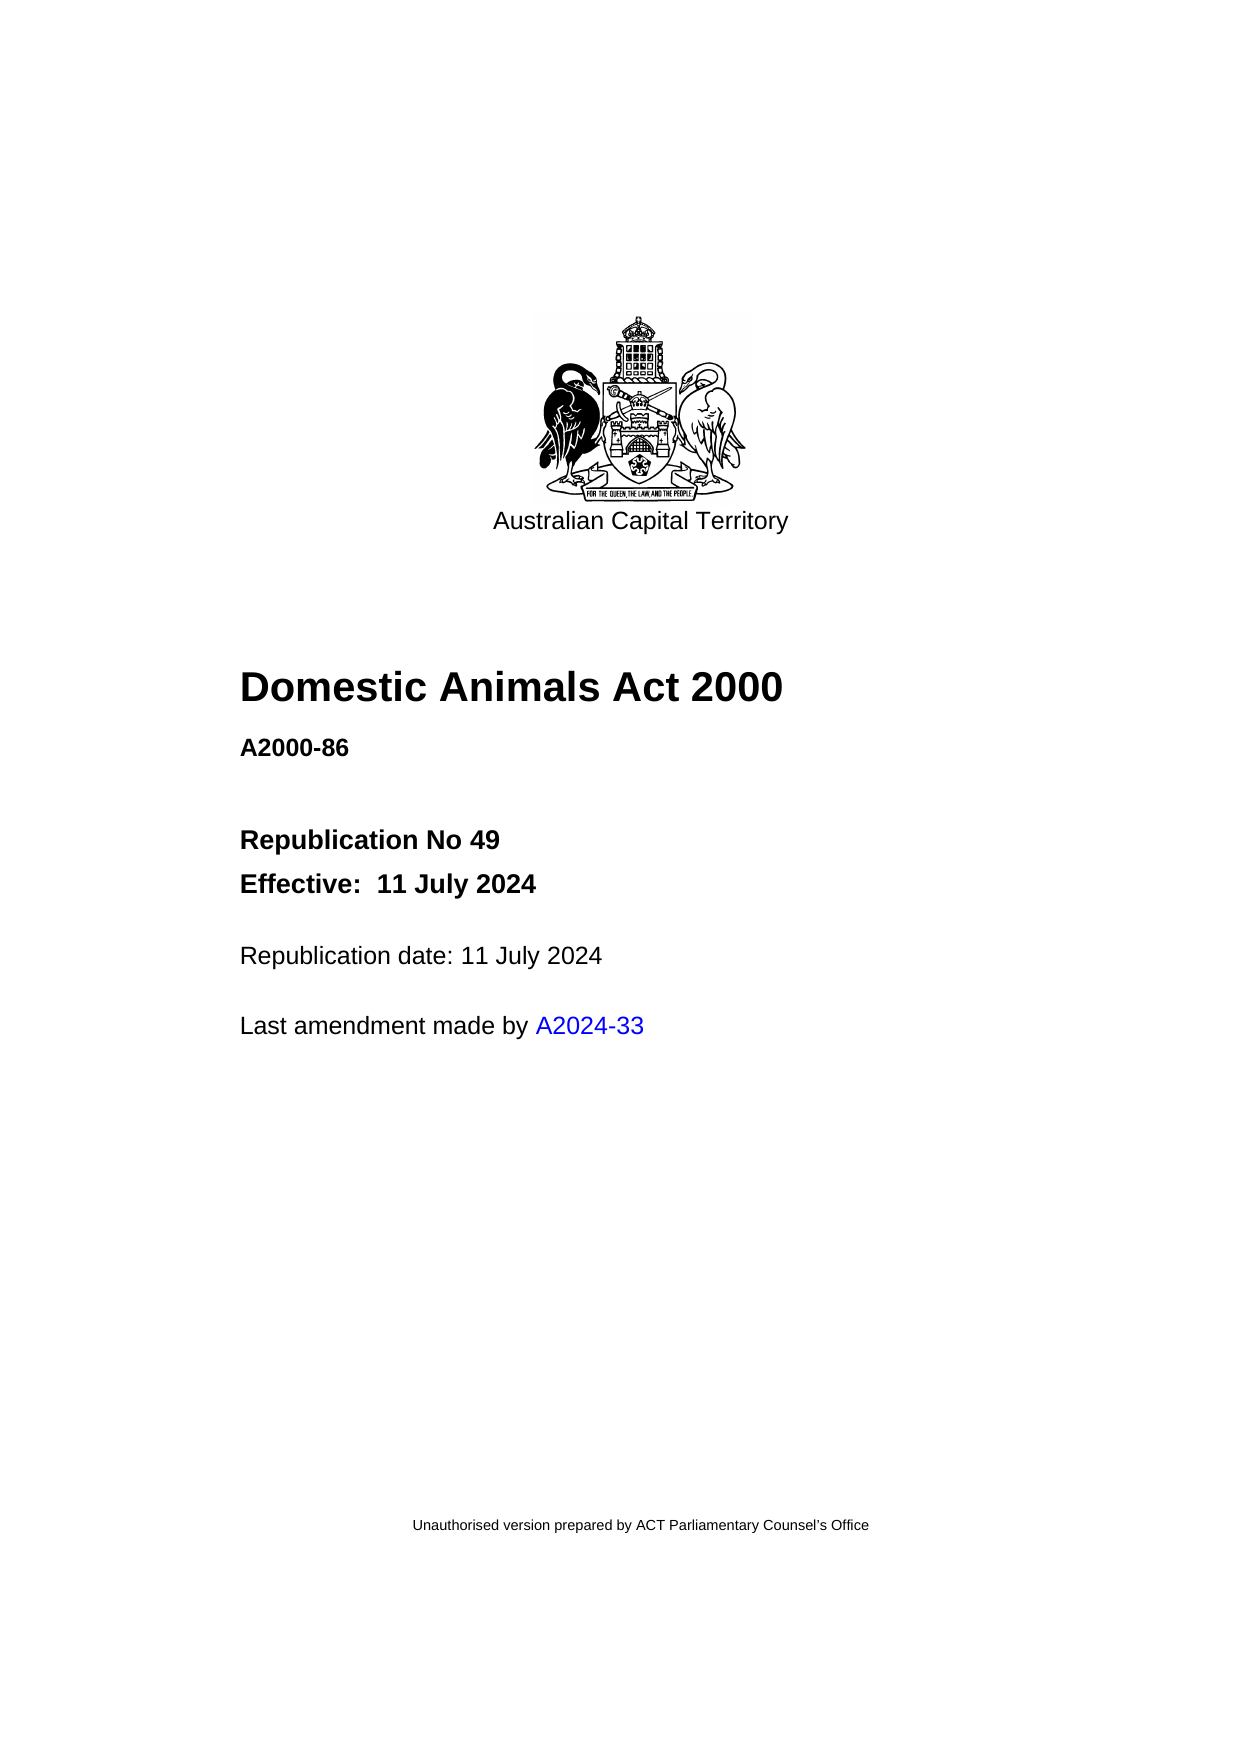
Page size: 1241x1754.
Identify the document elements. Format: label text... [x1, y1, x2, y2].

text Australian Capital Territory [239, 506, 1042, 535]
text Republication No 49 [239, 824, 1042, 855]
text Republication date: 11 July 2024 [239, 941, 1042, 969]
picture [531, 312, 751, 507]
text Effective: 11 July 2024 [239, 868, 1042, 899]
text Domestic Animals Act 2000 [239, 662, 1042, 710]
text Last amendment made by A2024-33 [239, 1011, 1042, 1040]
text A2000-86 [239, 733, 1042, 762]
